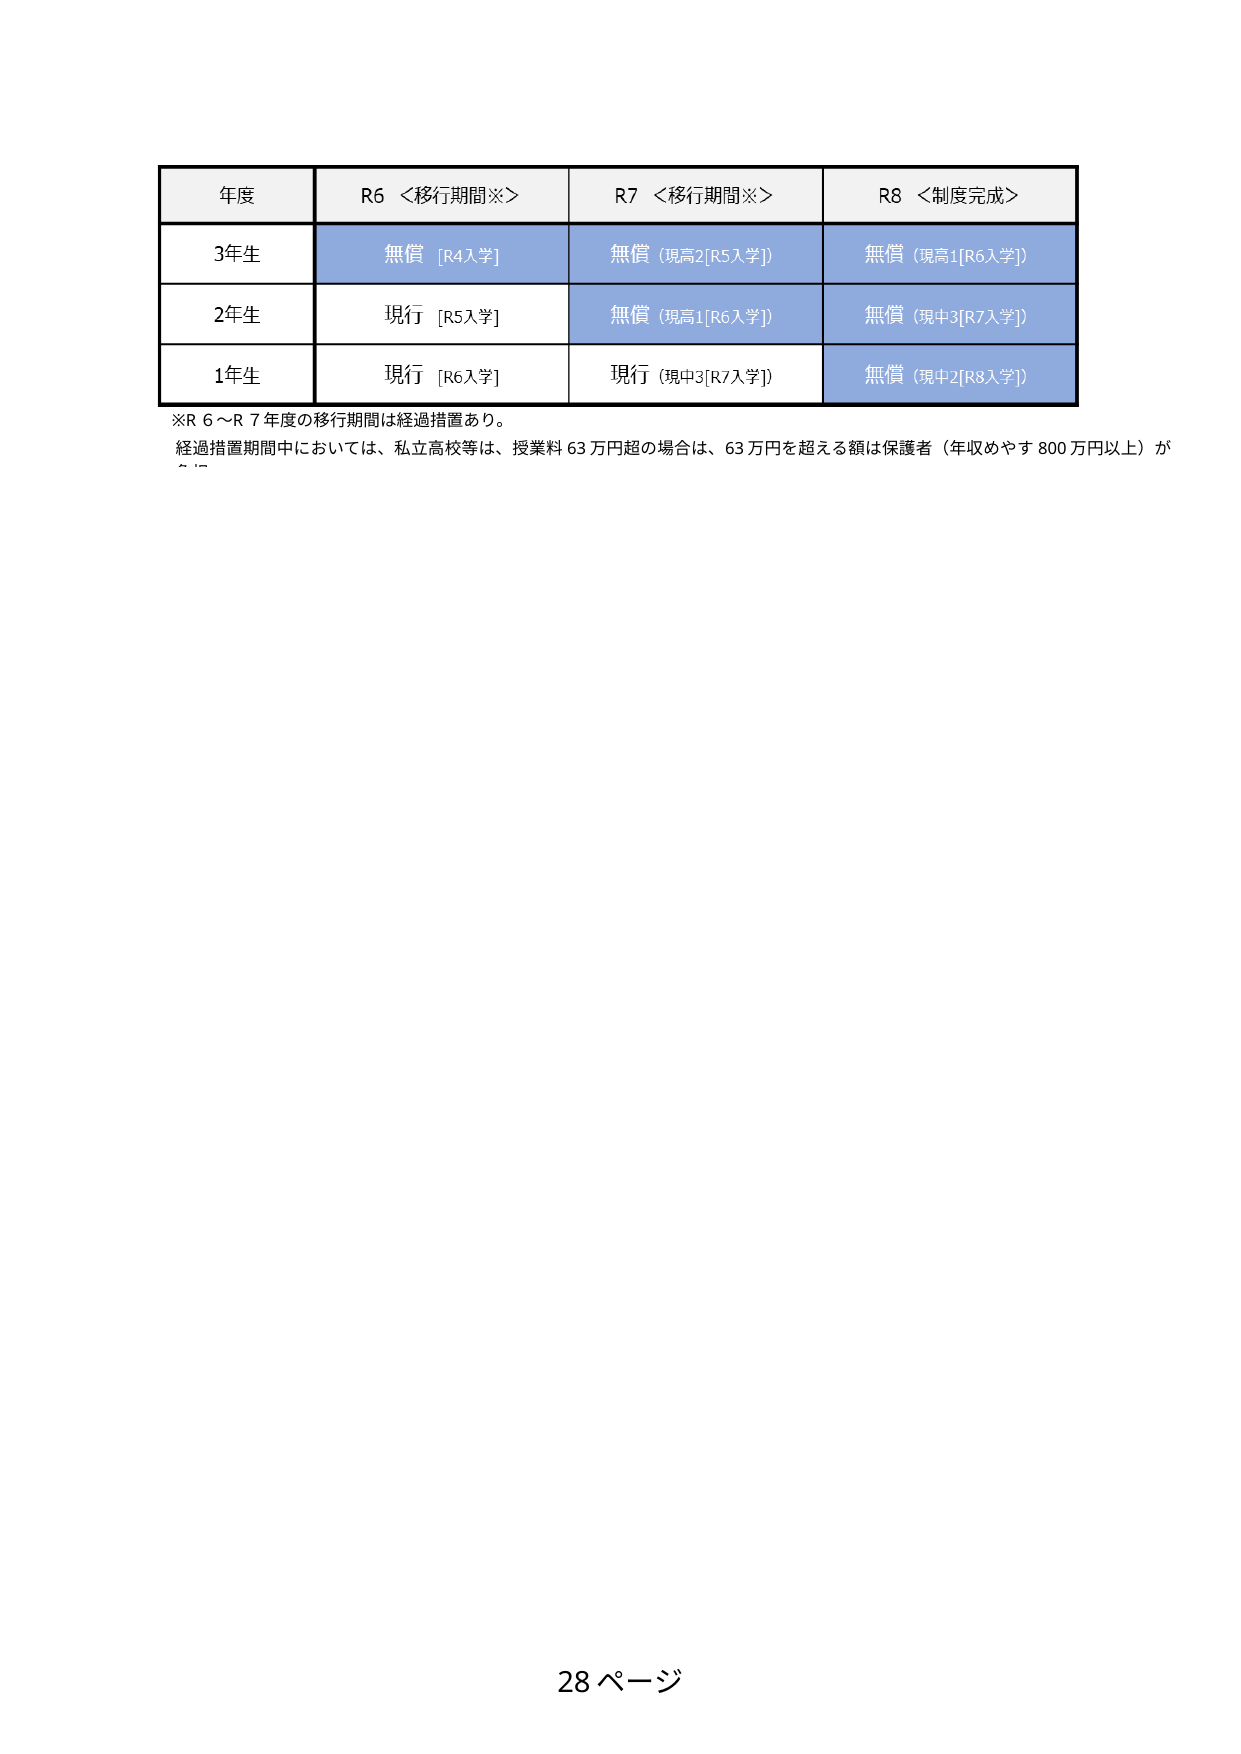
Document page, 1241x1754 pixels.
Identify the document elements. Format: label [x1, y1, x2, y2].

picture [157, 165, 1081, 409]
